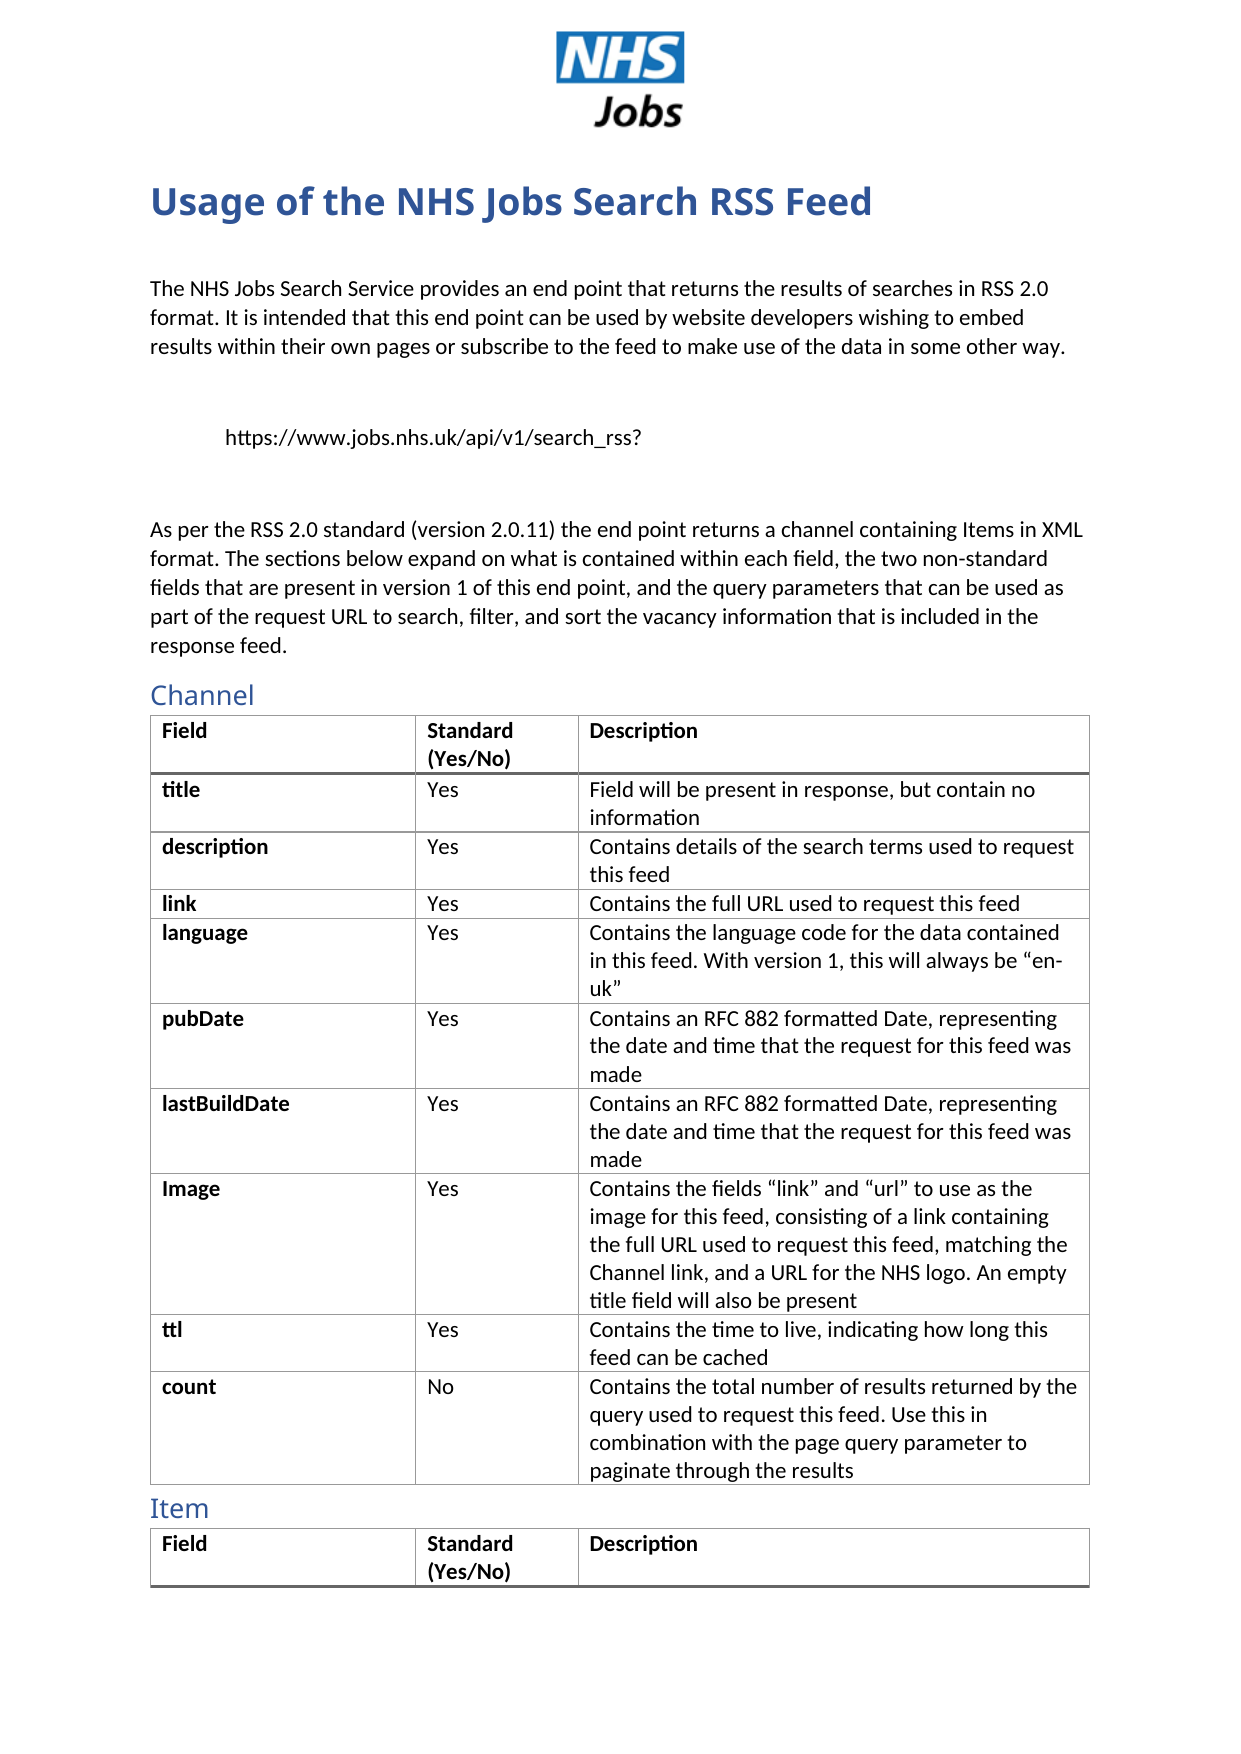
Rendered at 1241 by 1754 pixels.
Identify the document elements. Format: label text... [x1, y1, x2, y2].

text The NHS Jobs Search Service provides an end point that returns the results of searches in RSS 2.0 format. It is intended that this end point can be used by website developers wishing to embed results within their own pages or subscribe to the feed to make use of the data in some other way. [150, 274, 1090, 360]
table_cell Yes [416, 775, 578, 831]
table_cell Image [151, 1174, 415, 1314]
table_cell Yes [416, 1004, 578, 1088]
table_cell Contains the total number of results returned by the query used to request this feed. Use this in combination with the page query parameter to paginate through the results [579, 1372, 1089, 1484]
subtitle Item [150, 1489, 1090, 1526]
table_header Field [151, 716, 415, 772]
table_cell Contains the fields “link” and “url” to use as the image for this feed, consisting of a link containing the full URL used to request this feed, matching the Channel link, and a URL for the NHS logo. An empty title field will also be present [579, 1174, 1089, 1314]
picture [538, 17, 703, 142]
table_cell Contains an RFC 882 formatted Date, representing the date and time that the request for this feed was made [579, 1089, 1089, 1173]
table_cell title [151, 775, 415, 831]
table_cell Contains the language code for the data contained in this feed. With version 1, this will always be “en-uk” [579, 919, 1089, 1003]
table_cell count [151, 1372, 415, 1484]
table_header Standard (Yes/No) [416, 716, 578, 772]
table_cell Yes [416, 833, 578, 888]
table_cell language [151, 919, 415, 1003]
table_cell pubDate [151, 1004, 415, 1088]
text https://www.jobs.nhs.uk/api/v1/search_rss? [150, 423, 1090, 451]
table_header Description [579, 716, 1089, 772]
table_cell lastBuildDate [151, 1089, 415, 1173]
table_header Description [579, 1529, 1089, 1585]
table_cell Yes [416, 890, 578, 917]
subtitle Channel [150, 677, 1090, 714]
table_header Field [151, 1529, 415, 1585]
table_cell description [151, 833, 415, 888]
table_cell link [151, 890, 415, 917]
table_cell Field will be present in response, but contain no information [579, 775, 1089, 831]
text As per the RSS 2.0 standard (version 2.0.11) the end point returns a channel containing Items in XML format. The sections below expand on what is contained within each field, the two non-standard fields that are present in version 1 of this end point, and the query parameters that can be used as part of the request URL to search, filter, and sort the vacancy information that is included in the response feed. [150, 515, 1090, 659]
subtitle Usage of the NHS Jobs Search RSS Feed [150, 175, 1090, 226]
table_cell Contains the full URL used to request this feed [579, 890, 1089, 917]
table_cell Contains an RFC 882 formatted Date, representing the date and time that the request for this feed was made [579, 1004, 1089, 1088]
table_header Standard (Yes/No) [416, 1529, 578, 1585]
table_cell Yes [416, 919, 578, 1003]
table_cell Yes [416, 1174, 578, 1314]
table_cell ttl [151, 1315, 415, 1371]
table_cell Contains the time to live, indicating how long this feed can be cached [579, 1315, 1089, 1371]
table_cell Yes [416, 1089, 578, 1173]
table_cell No [416, 1372, 578, 1484]
table_cell Yes [416, 1315, 578, 1371]
table_cell Contains details of the search terms used to request this feed [579, 833, 1089, 888]
